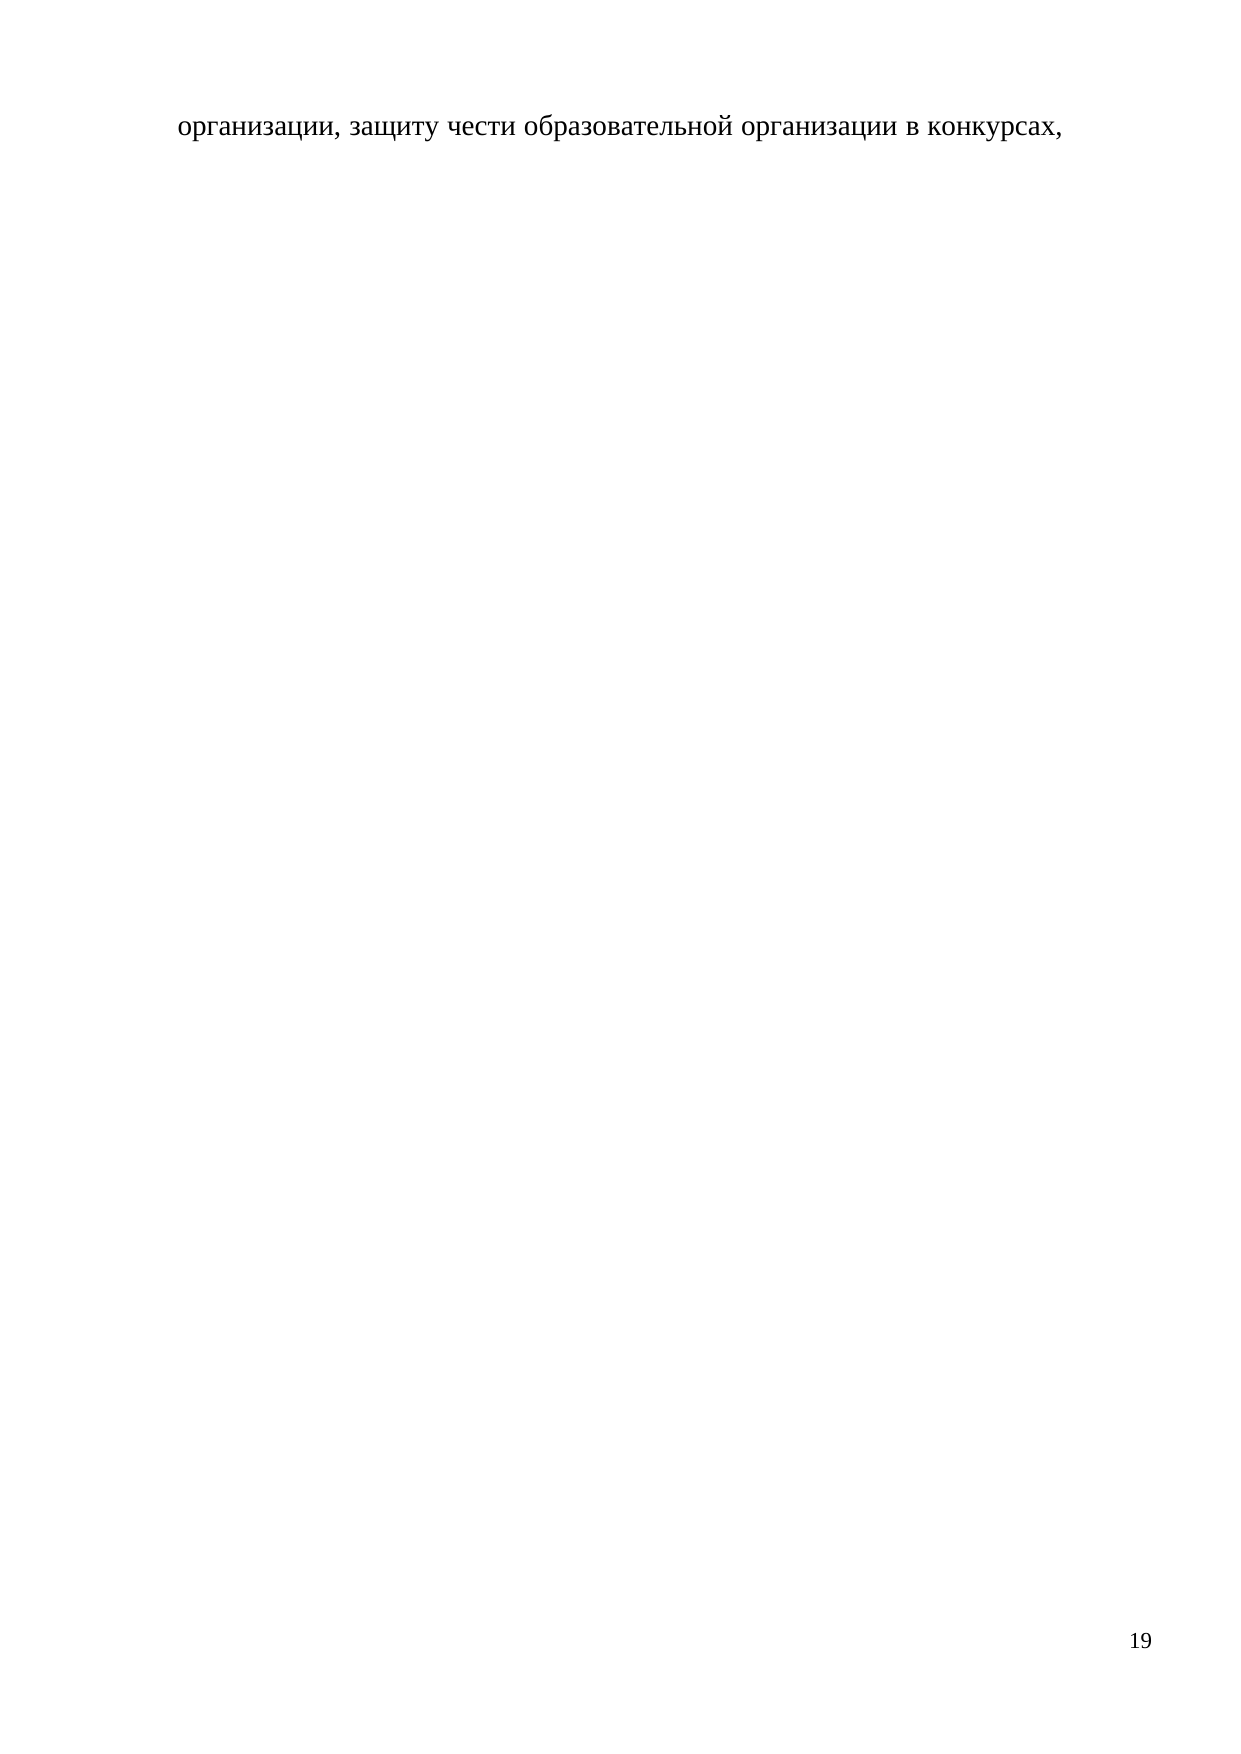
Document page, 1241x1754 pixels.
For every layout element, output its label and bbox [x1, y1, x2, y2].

list [177, 108, 1152, 142]
